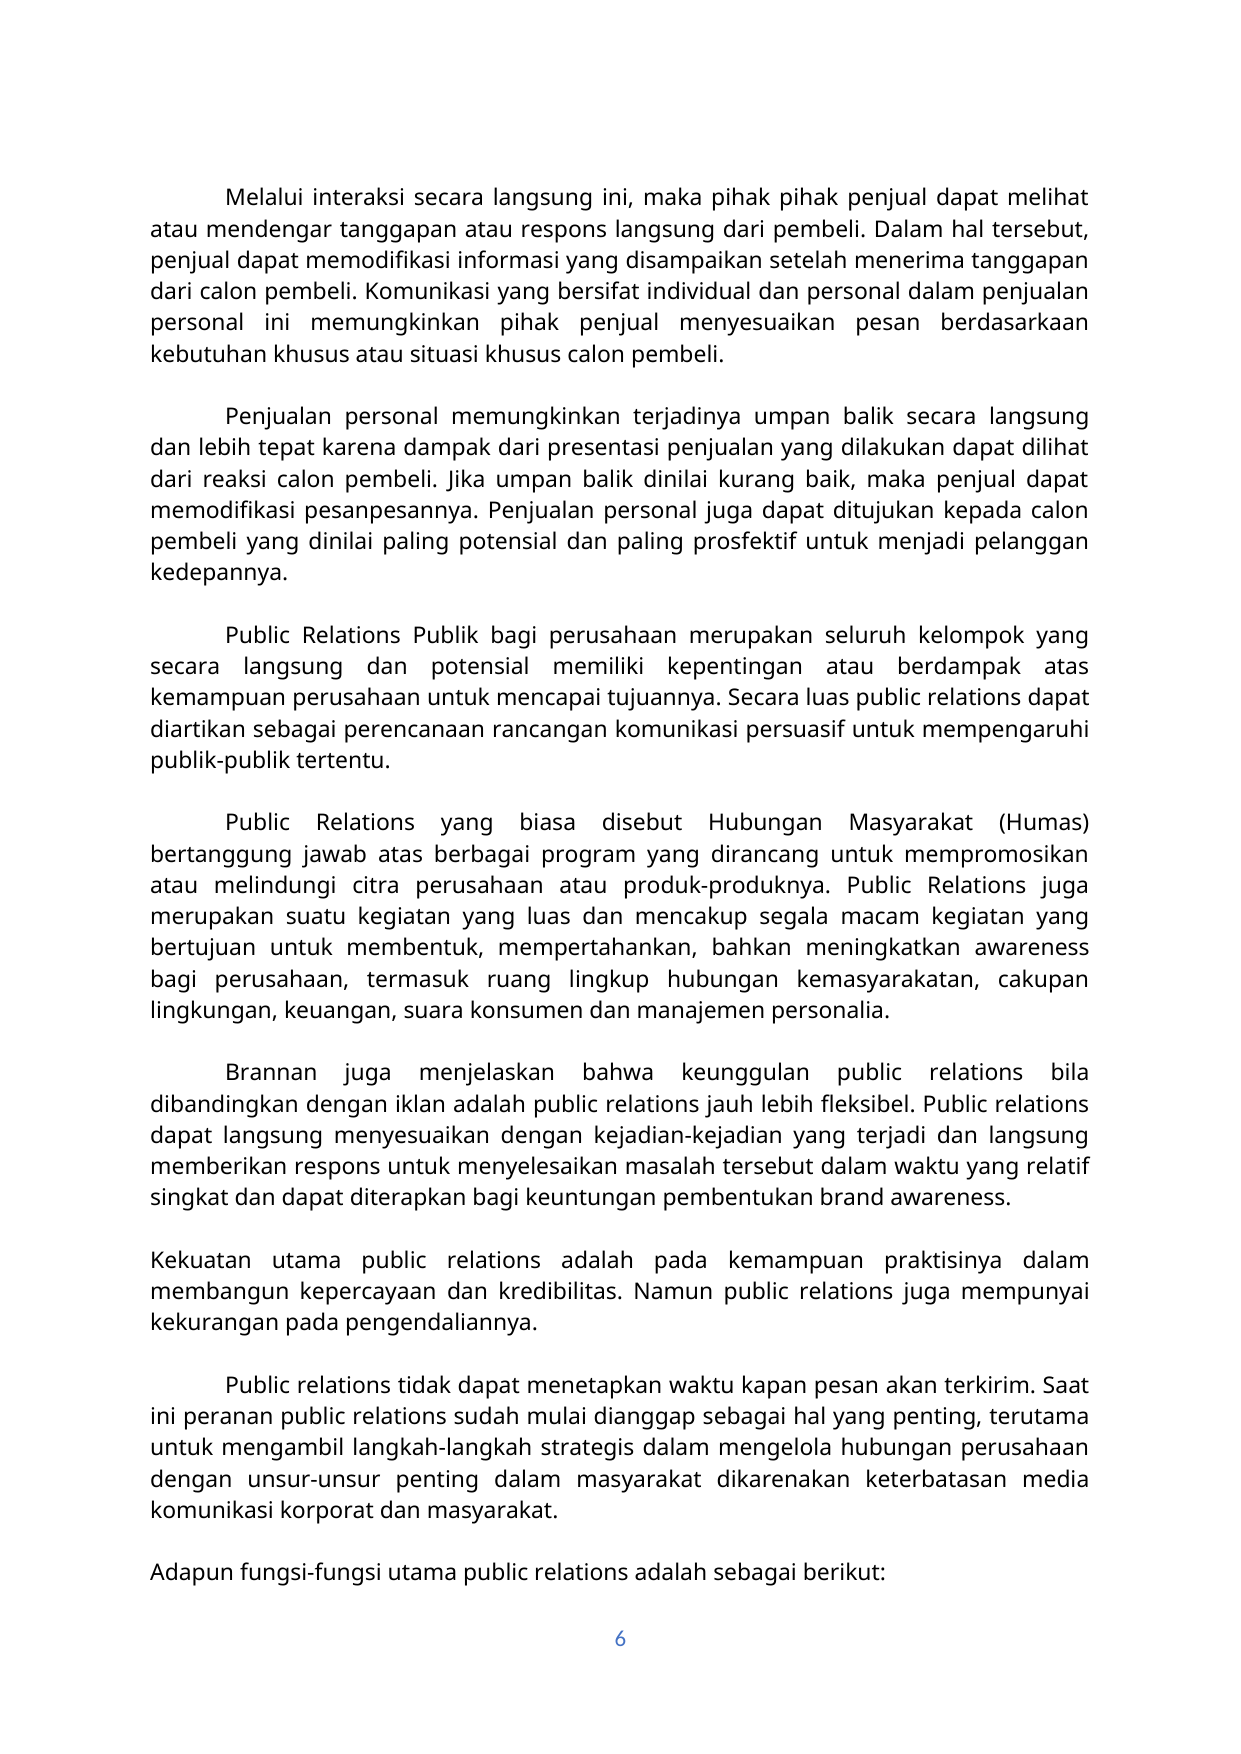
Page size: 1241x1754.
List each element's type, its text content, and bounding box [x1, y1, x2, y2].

text Public Relations yang biasa disebut Hubungan Masyarakat (Humas) bertanggung jawab atas berbagai program yang dirancang untuk mempromosikan atau melindungi citra perusahaan atau produk-produknya. Public Relations juga merupakan suatu kegiatan yang luas dan mencakup segala macam kegiatan yang bertujuan untuk membentuk, mempertahankan, bahkan meningkatkan awareness bagi perusahaan, termasuk ruang lingkup hubungan kemasyarakatan, cakupan lingkungan, keuangan, suara konsumen dan manajemen personalia. [150, 806, 1090, 1025]
text Brannan juga menjelaskan bahwa keunggulan public relations bila dibandingkan dengan iklan adalah public relations jauh lebih fleksibel. Public relations dapat langsung menyesuaikan dengan kejadian-kejadian yang terjadi dan langsung memberikan respons untuk menyelesaikan masalah tersebut dalam waktu yang relatif singkat dan dapat diterapkan bagi keuntungan pembentukan brand awareness. [150, 1056, 1090, 1212]
text Penjualan personal memungkinkan terjadinya umpan balik secara langsung dan lebih tepat karena dampak dari presentasi penjualan yang dilakukan dapat dilihat dari reaksi calon pembeli. Jika umpan balik dinilai kurang baik, maka penjual dapat memodifikasi pesanpesannya. Penjualan personal juga dapat ditujukan kepada calon pembeli yang dinilai paling potensial dan paling prosfektif untuk menjadi pelanggan kedepannya. [150, 400, 1090, 587]
text Melalui interaksi secara langsung ini, maka pihak pihak penjual dapat melihat atau mendengar tanggapan atau respons langsung dari pembeli. Dalam hal tersebut, penjual dapat memodifikasi informasi yang disampaikan setelah menerima tanggapan dari calon pembeli. Komunikasi yang bersifat individual dan personal dalam penjualan personal ini memungkinkan pihak penjual menyesuaikan pesan berdasarkaan kebutuhan khusus atau situasi khusus calon pembeli. [150, 181, 1090, 369]
text Public relations tidak dapat menetapkan waktu kapan pesan akan terkirim. Saat ini peranan public relations sudah mulai dianggap sebagai hal yang penting, terutama untuk mengambil langkah-langkah strategis dalam mengelola hubungan perusahaan dengan unsur-unsur penting dalam masyarakat dikarenakan keterbatasan media komunikasi korporat dan masyarakat. [150, 1369, 1090, 1525]
text Public Relations Publik bagi perusahaan merupakan seluruh kelompok yang secara langsung dan potensial memiliki kepentingan atau berdampak atas kemampuan perusahaan untuk mencapai tujuannya. Secara luas public relations dapat diartikan sebagai perencanaan rancangan komunikasi persuasif untuk mempengaruhi publik-publik tertentu. [150, 619, 1090, 775]
text Kekuatan utama public relations adalah pada kemampuan praktisinya dalam membangun kepercayaan dan kredibilitas. Namun public relations juga mempunyai kekurangan pada pengendaliannya. [150, 1244, 1090, 1337]
text Adapun fungsi-fungsi utama public relations adalah sebagai berikut: [150, 1556, 1090, 1587]
